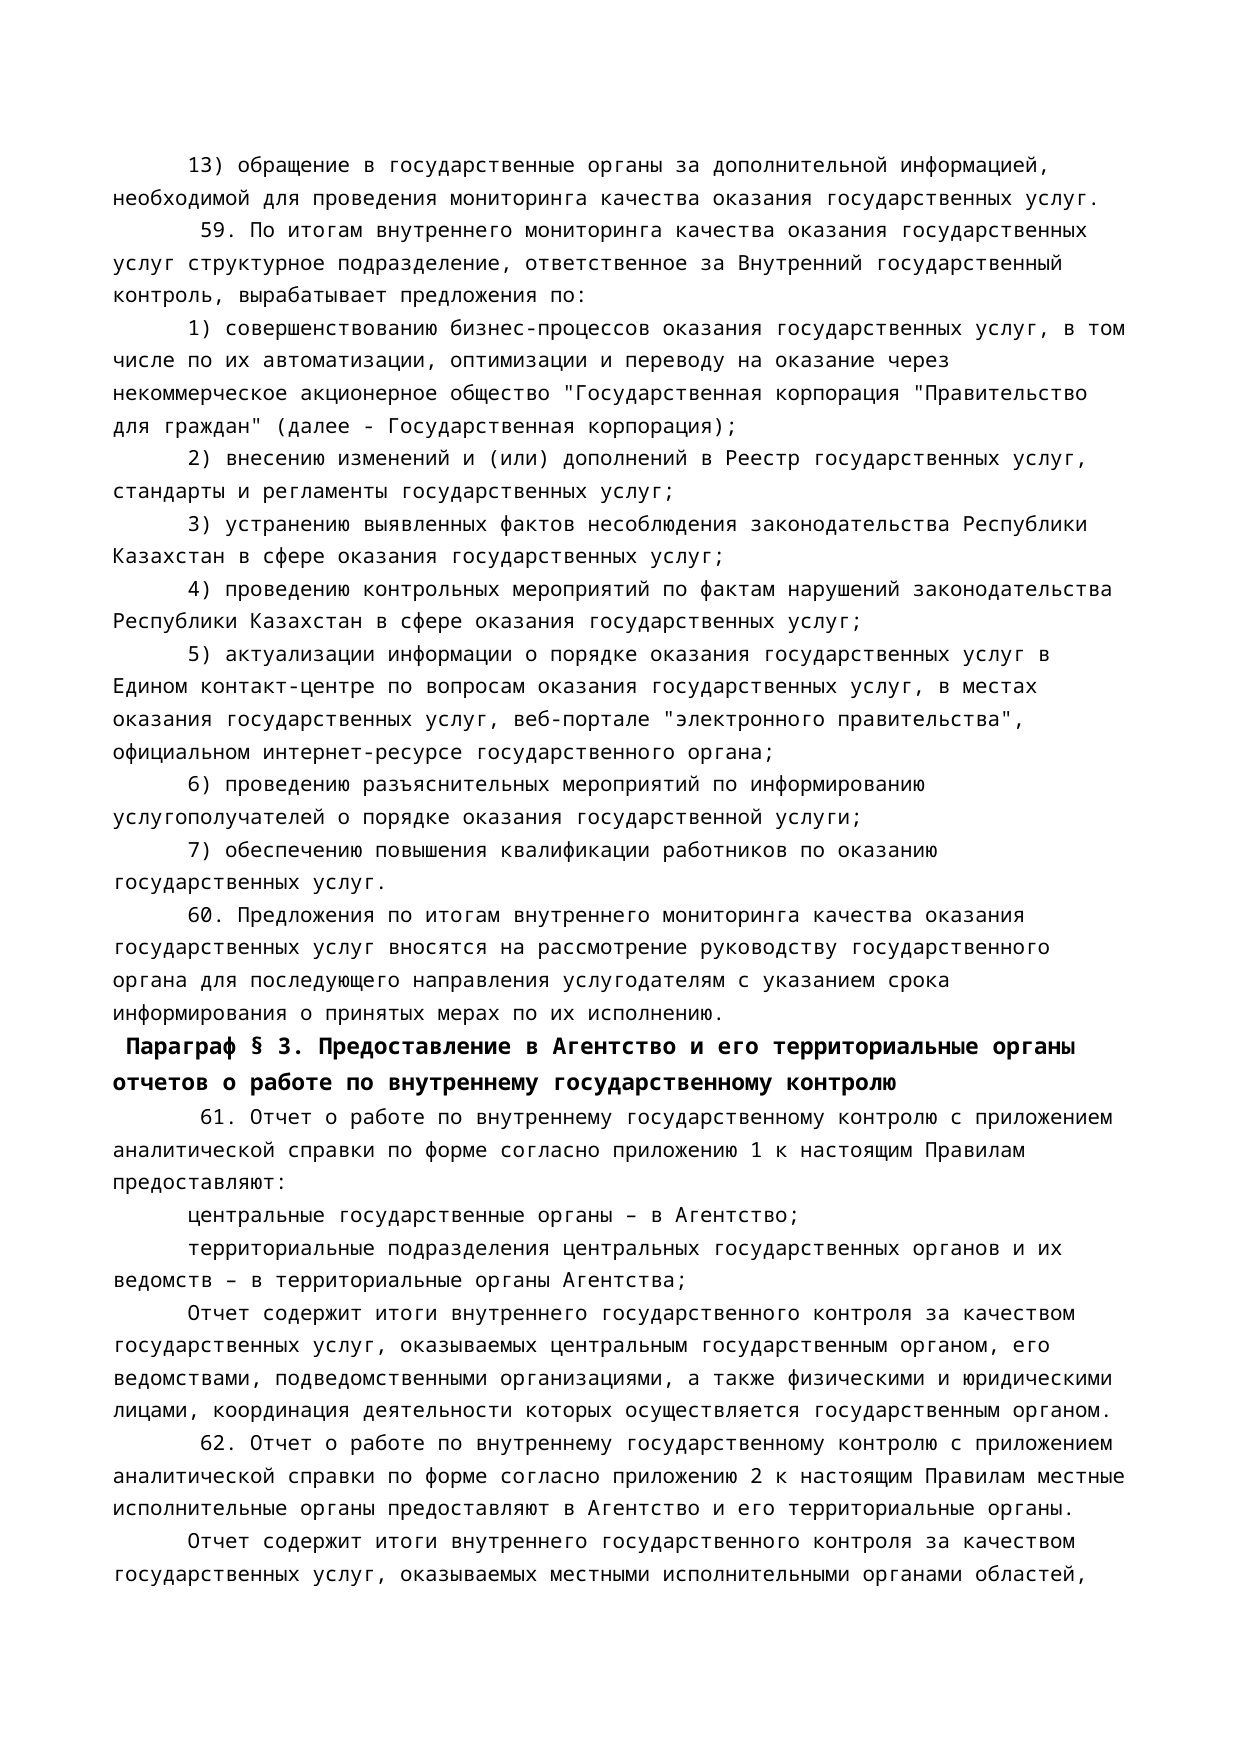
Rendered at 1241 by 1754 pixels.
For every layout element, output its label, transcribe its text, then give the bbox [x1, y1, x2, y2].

text 4) проведению контрольных мероприятий по фактам нарушений законодательства Республики Казахстан в сфере оказания государственных услуг; [112, 574, 1128, 635]
text 5) актуализации информации о порядке оказания государственных услуг в Едином контакт-центре по вопросам оказания государственных услуг, в местах оказания государственных услуг, веб-портале "электронного правительства", официальном интернет-ресурсе государственного органа; [112, 639, 1128, 765]
text 3) устранению выявленных фактов несоблюдения законодательства Республики Казахстан в сфере оказания государственных услуг; [112, 509, 1128, 570]
text 1) совершенствованию бизнес-процессов оказания государственных услуг, в том числе по их автоматизации, оптимизации и переводу на оказание через некоммерческое акционерное общество "Государственная корпорация "Правительство для граждан" (далее - Государственная корпорация); [112, 313, 1128, 439]
text 6) проведению разъяснительных мероприятий по информированию услугополучателей о порядке оказания государственной услуги; [112, 769, 1128, 831]
text Параграф § 3. Предоставление в Агентство и его территориальные органы отчетов о работе по внутреннему государственному контролю [112, 1030, 1128, 1097]
text 7) обеспечению повышения квалификации работников по оказанию государственных услуг. [112, 835, 1128, 896]
text 61. Отчет о работе по внутреннему государственному контролю с приложением аналитической справки по форме согласно приложению 1 к настоящим Правилам предоставляют: [112, 1102, 1128, 1196]
text 2) внесению изменений и (или) дополнений в Реестр государственных услуг, стандарты и регламенты государственных услуг; [112, 443, 1128, 504]
text центральные государственные органы – в Агентство; [112, 1200, 1128, 1228]
text Отчет содержит итоги внутреннего государственного контроля за качеством государственных услуг, оказываемых центральным государственным органом, его ведомствами, подведомственными организациями, а также физическими и юридическими лицами, координация деятельности которых осуществляется государственным органом. [112, 1298, 1128, 1424]
text 13) обращение в государственные органы за дополнительной информацией, необходимой для проведения мониторинга качества оказания государственных услуг. [112, 150, 1128, 211]
text 60. Предложения по итогам внутреннего мониторинга качества оказания государственных услуг вносятся на рассмотрение руководству государственного органа для последующего направления услугодателям с указанием срока информирования о принятых мерах по их исполнению. [112, 900, 1128, 1026]
text территориальные подразделения центральных государственных органов и их ведомств – в территориальные органы Агентства; [112, 1233, 1128, 1294]
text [112, 1526, 1128, 1587]
text 59. По итогам внутреннего мониторинга качества оказания государственных услуг структурное подразделение, ответственное за Внутренний государственный контроль, вырабатывает предложения по: [112, 215, 1128, 309]
text 62. Отчет о работе по внутреннему государственному контролю с приложением аналитической справки по форме согласно приложению 2 к настоящим Правилам местные исполнительные органы предоставляют в Агентство и его территориальные органы. [112, 1428, 1128, 1522]
